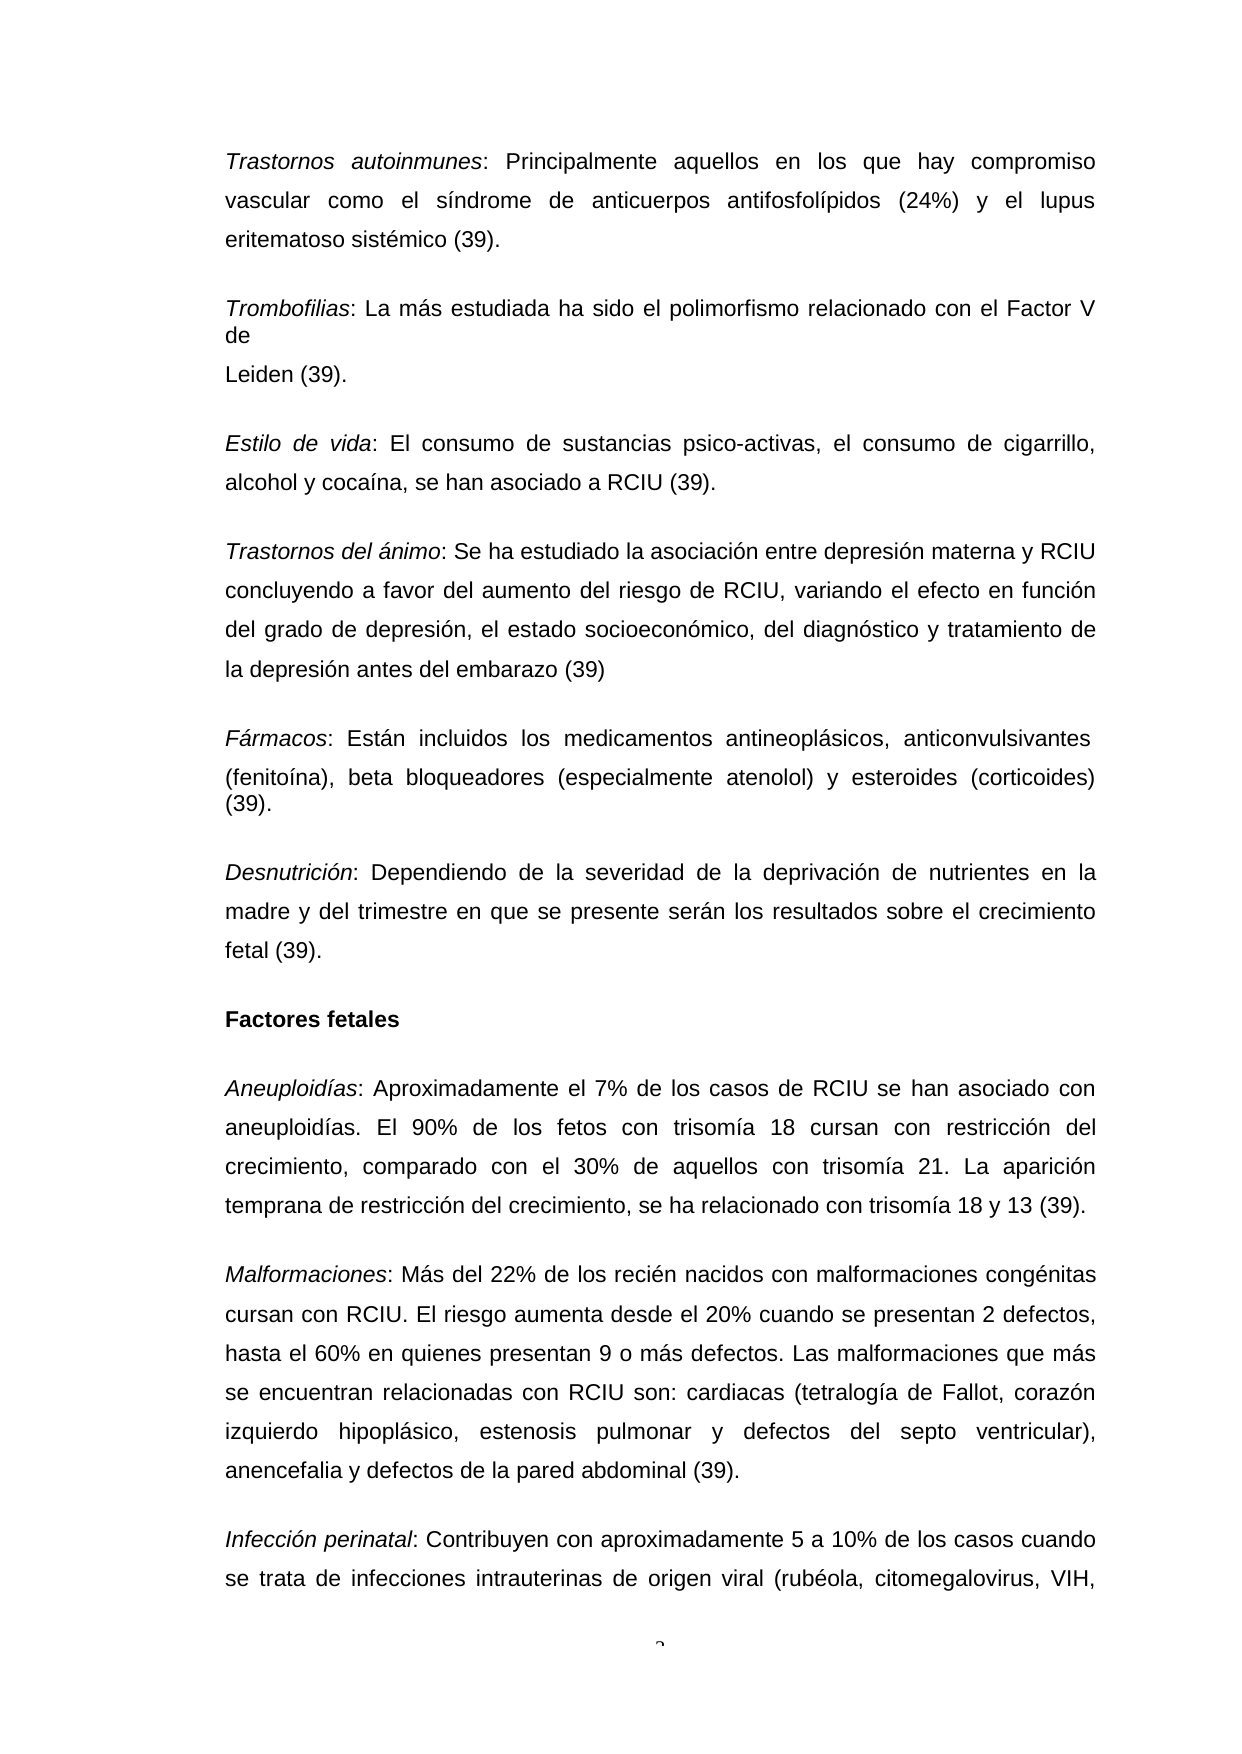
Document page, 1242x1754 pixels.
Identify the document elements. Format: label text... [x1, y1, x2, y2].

text Estilo de vida: El consumo de sustancias psico-activas, el consumo de cigarrillo, alcohol y cocaína, se han asociado a RCIU (39). [225, 430, 1096, 495]
text Trombofilias: La más estudiada ha sido el polimorfismo relacionado con el Factor V de [225, 295, 1096, 348]
text Factores fetales [225, 1006, 405, 1032]
text Fármacos: Están incluidos los medicamentos antineoplásicos, anticonvulsivantes [225, 725, 1096, 751]
text Trastornos autoinmunes: Principalmente aquellos en los que hay compromiso vascular como el síndrome de anticuerpos antifosfolípidos (24%) y el lupus eritematoso sistémico (39). [225, 148, 1096, 252]
text Aneuploidías: Aproximadamente el 7% de los casos de RCIU se han asociado con aneuploidías. El 90% de los fetos con trisomía 18 cursan con restricción del crecimiento, comparado con el 30% de aquellos con trisomía 21. La aparición temprana de restricción del crecimiento, se ha relacionado con trisomía 18 y 13 (39). [225, 1075, 1096, 1219]
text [225, 1526, 1096, 1592]
text (fenitoína), beta bloqueadores (especialmente atenolol) y esteroides (corticoides) (39). [225, 764, 1096, 817]
text Trastornos del ánimo: Se ha estudiado la asociación entre depresión materna y RCIU concluyendo a favor del aumento del riesgo de RCIU, variando el efecto en función del grado de depresión, el estado socioeconómico, del diagnóstico y tratamiento de la depresión antes del embarazo (39) [225, 538, 1096, 682]
text Leiden (39). [225, 361, 352, 387]
text Malformaciones: Más del 22% de los recién nacidos con malformaciones congénitas cursan con RCIU. El riesgo aumenta desde el 20% cuando se presentan 2 defectos, hasta el 60% en quienes presentan 9 o más defectos. Las malformaciones que más se encuentran relacionadas con RCIU son: cardiacas (tetralogía de Fallot, corazón izquierdo hipoplásico, estenosis pulmonar y defectos del septo ventricular), anencefalia y defectos de la pared abdominal (39). [225, 1261, 1096, 1483]
text Desnutrición: Dependiendo de la severidad de la deprivación de nutrientes en la madre y del trimestre en que se presente serán los resultados sobre el crecimiento fetal (39). [225, 859, 1096, 963]
